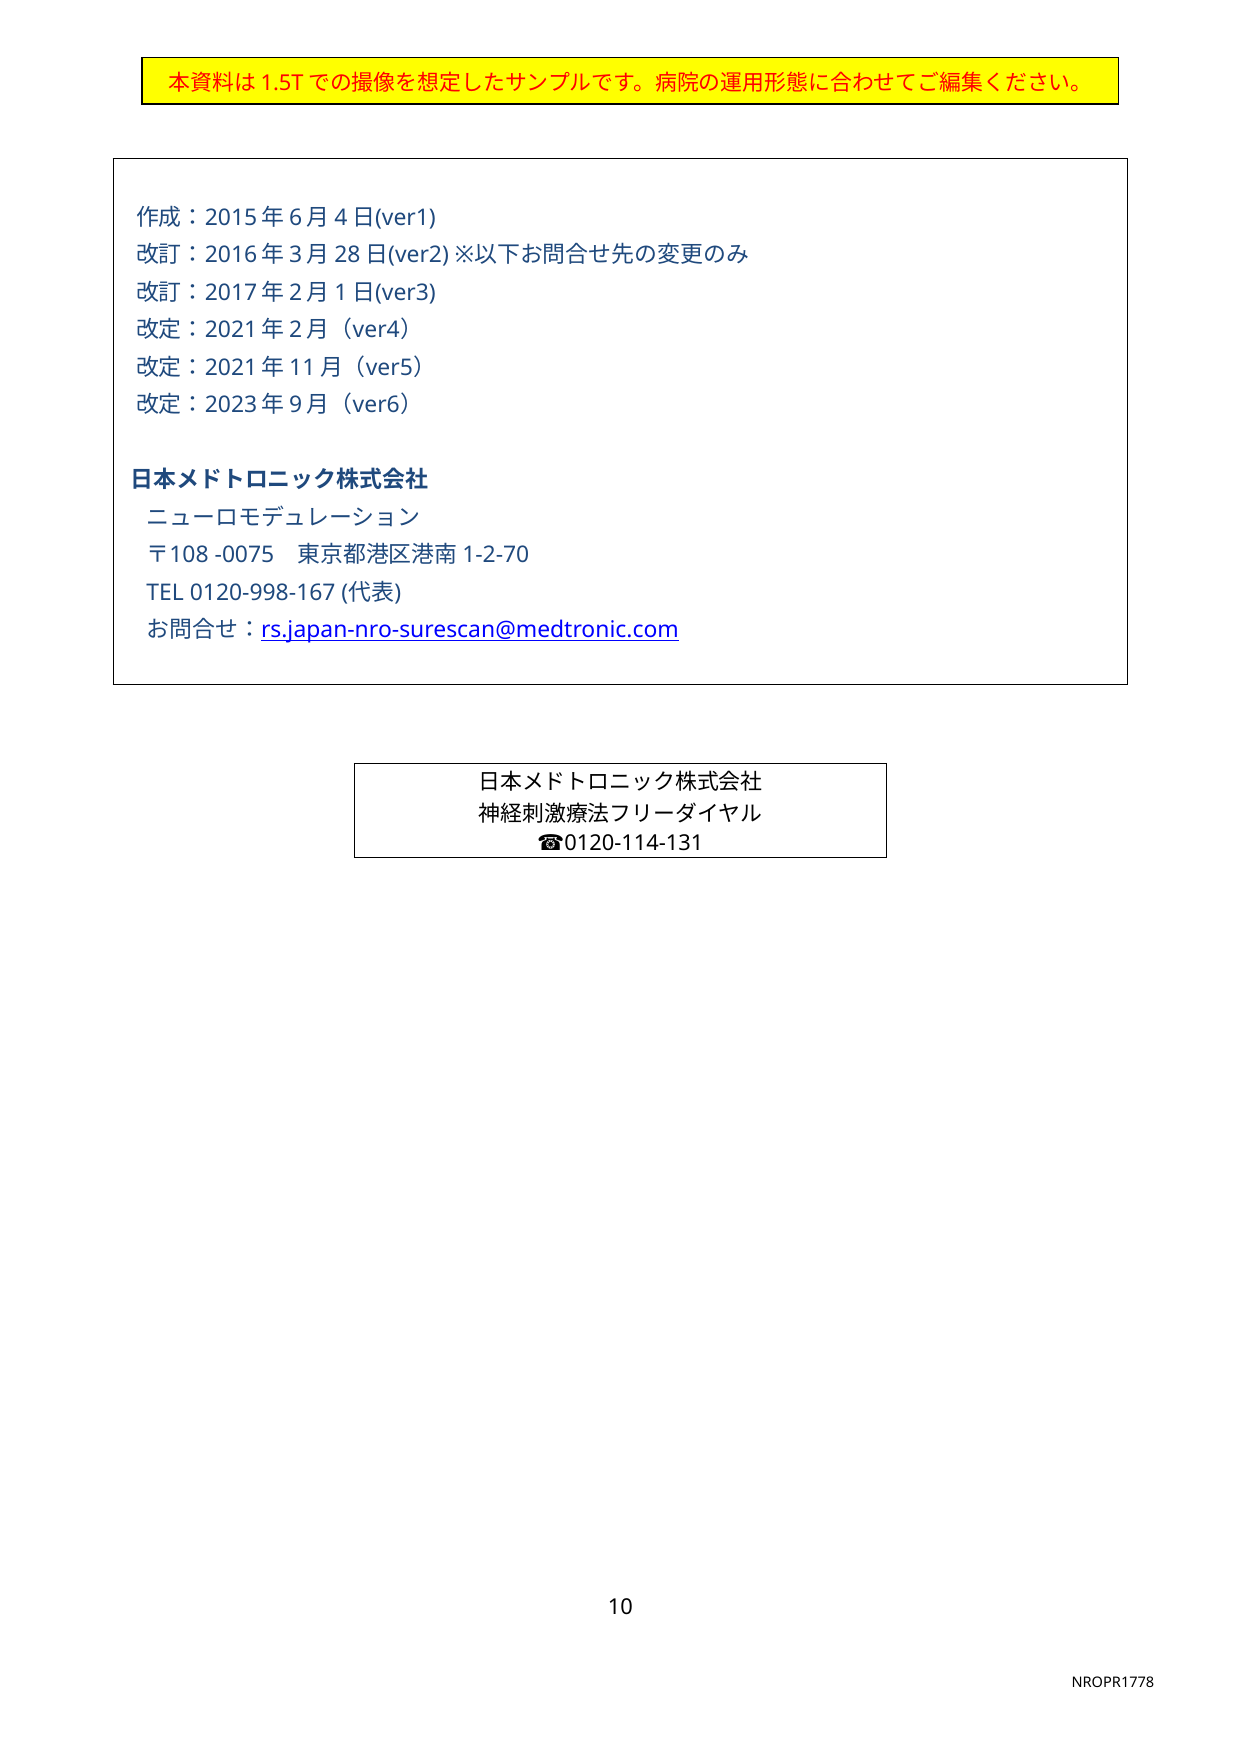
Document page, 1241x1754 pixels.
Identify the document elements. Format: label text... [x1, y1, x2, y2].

table_header 日本メドトロニック株式会社 神経刺激療法フリーダイヤル ☎0120-114-131 [355, 764, 886, 857]
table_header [114, 159, 1127, 684]
